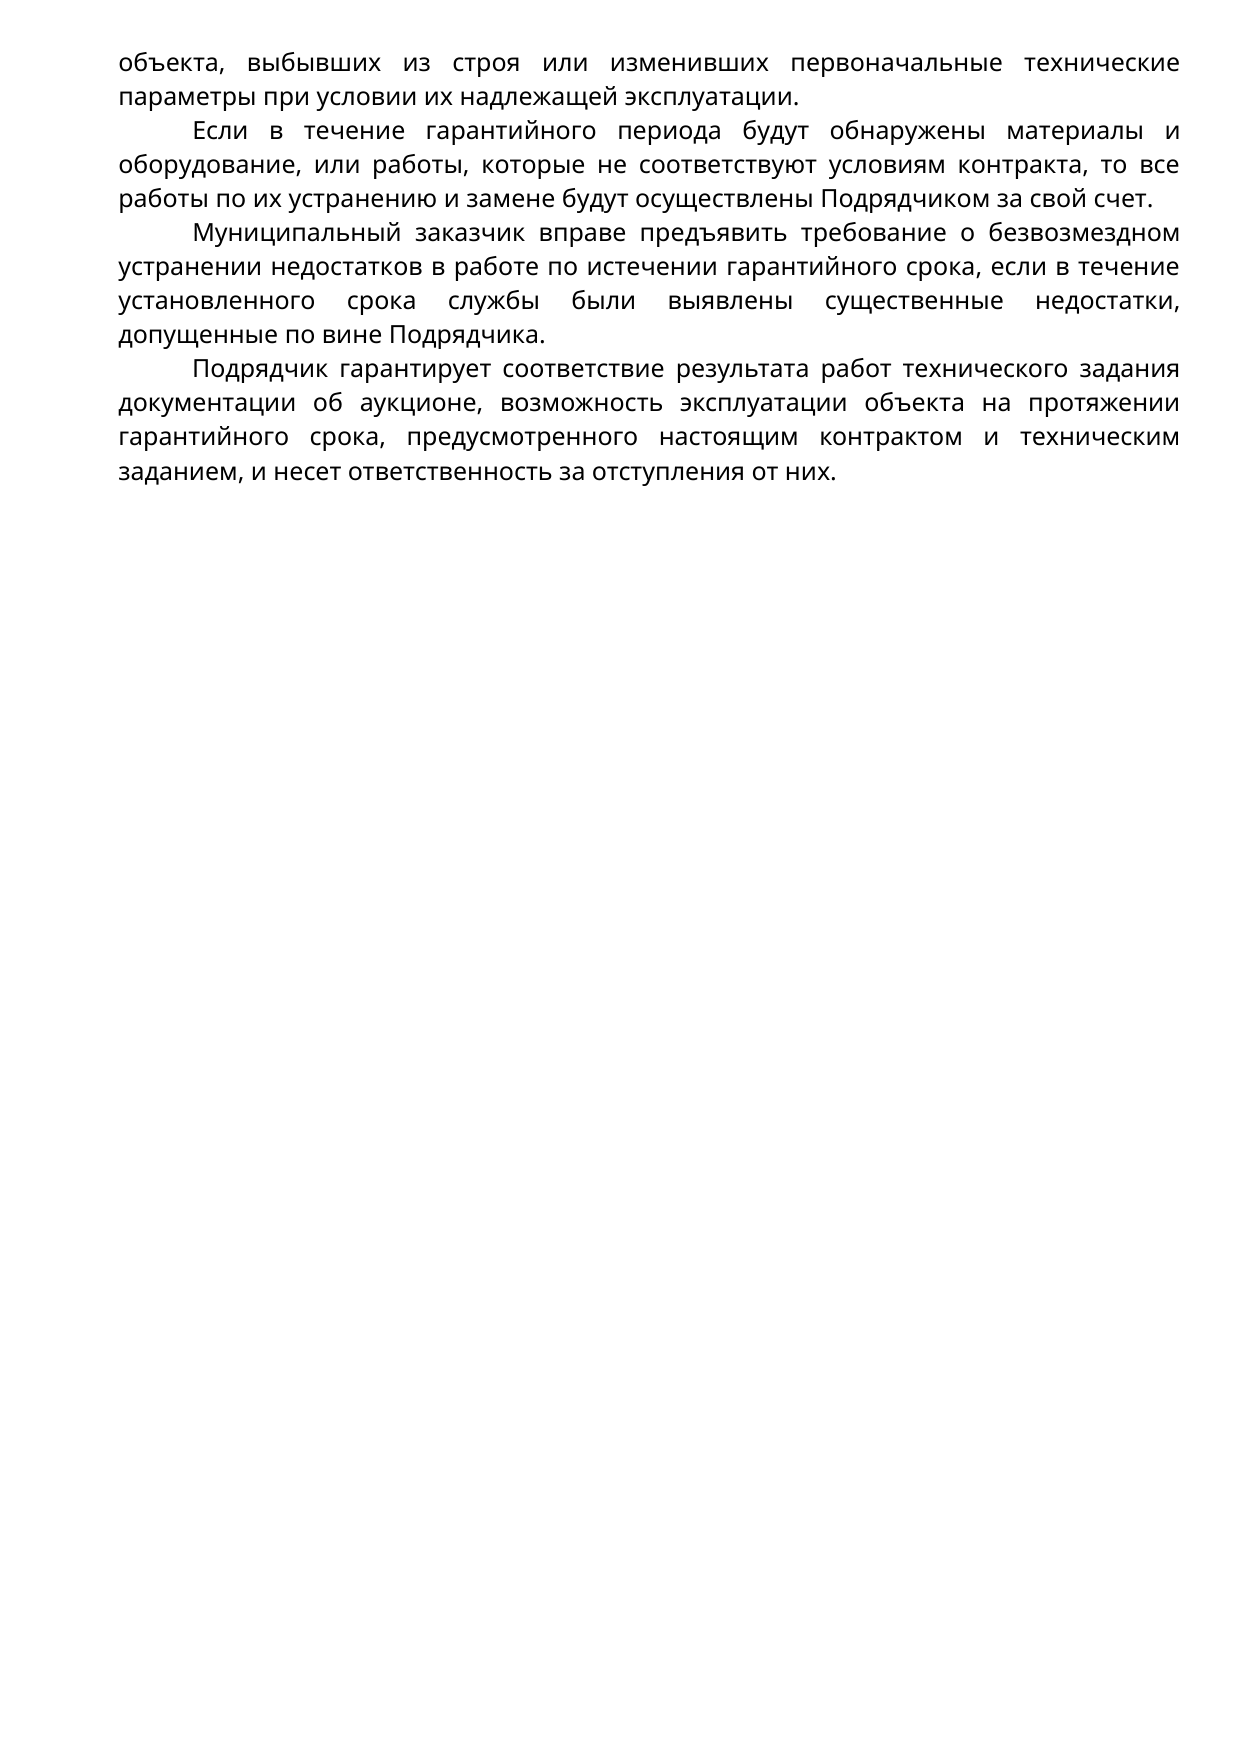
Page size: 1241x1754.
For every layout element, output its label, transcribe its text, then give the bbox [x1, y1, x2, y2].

text Если в течение гарантийного периода будут обнаружены материалы и оборудование, или работы, которые не соответствуют условиям контракта, то все работы по их устранению и замене будут осуществлены Подрядчиком за свой счет. [118, 112, 1181, 215]
text Подрядчик гарантирует соответствие результата работ технического задания документации об аукционе, возможность эксплуатации объекта на протяжении гарантийного срока, предусмотренного настоящим контрактом и техническим заданием, и несет ответственность за отступления от них. [118, 351, 1181, 487]
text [118, 44, 1181, 112]
text Муниципальный заказчик вправе предъявить требование о безвозмездном устранении недостатков в работе по истечении гарантийного срока, если в течение установленного срока службы были выявлены существенные недостатки, допущенные по вине Подрядчика. [118, 215, 1181, 351]
